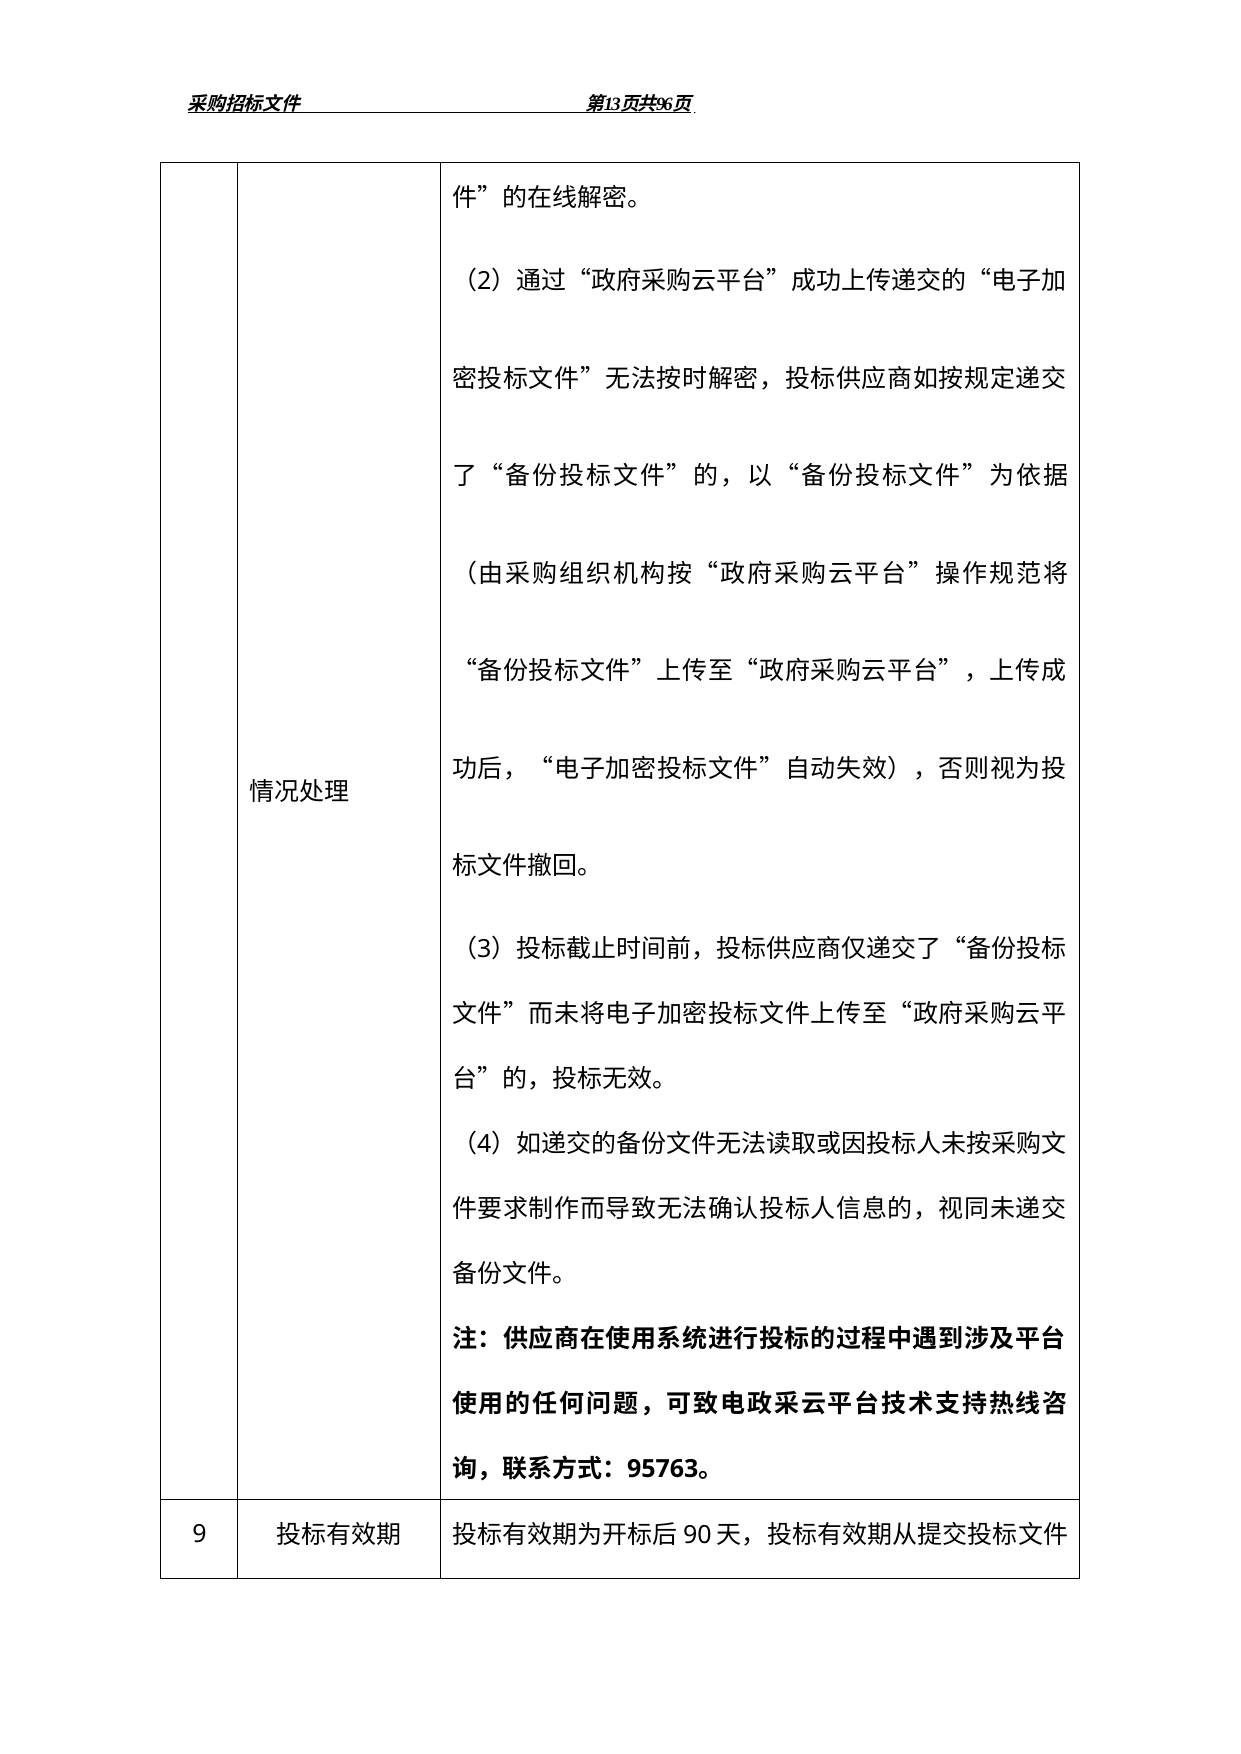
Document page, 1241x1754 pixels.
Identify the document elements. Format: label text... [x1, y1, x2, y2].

table_cell 9 [161, 1500, 237, 1578]
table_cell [441, 163, 1079, 1499]
table_cell 8 [161, 163, 237, 1499]
table_cell 投标有效期 [238, 1500, 440, 1578]
table_cell 电子加密投标文件的解密和异常情况处理 [238, 163, 440, 1499]
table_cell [441, 1500, 1079, 1578]
